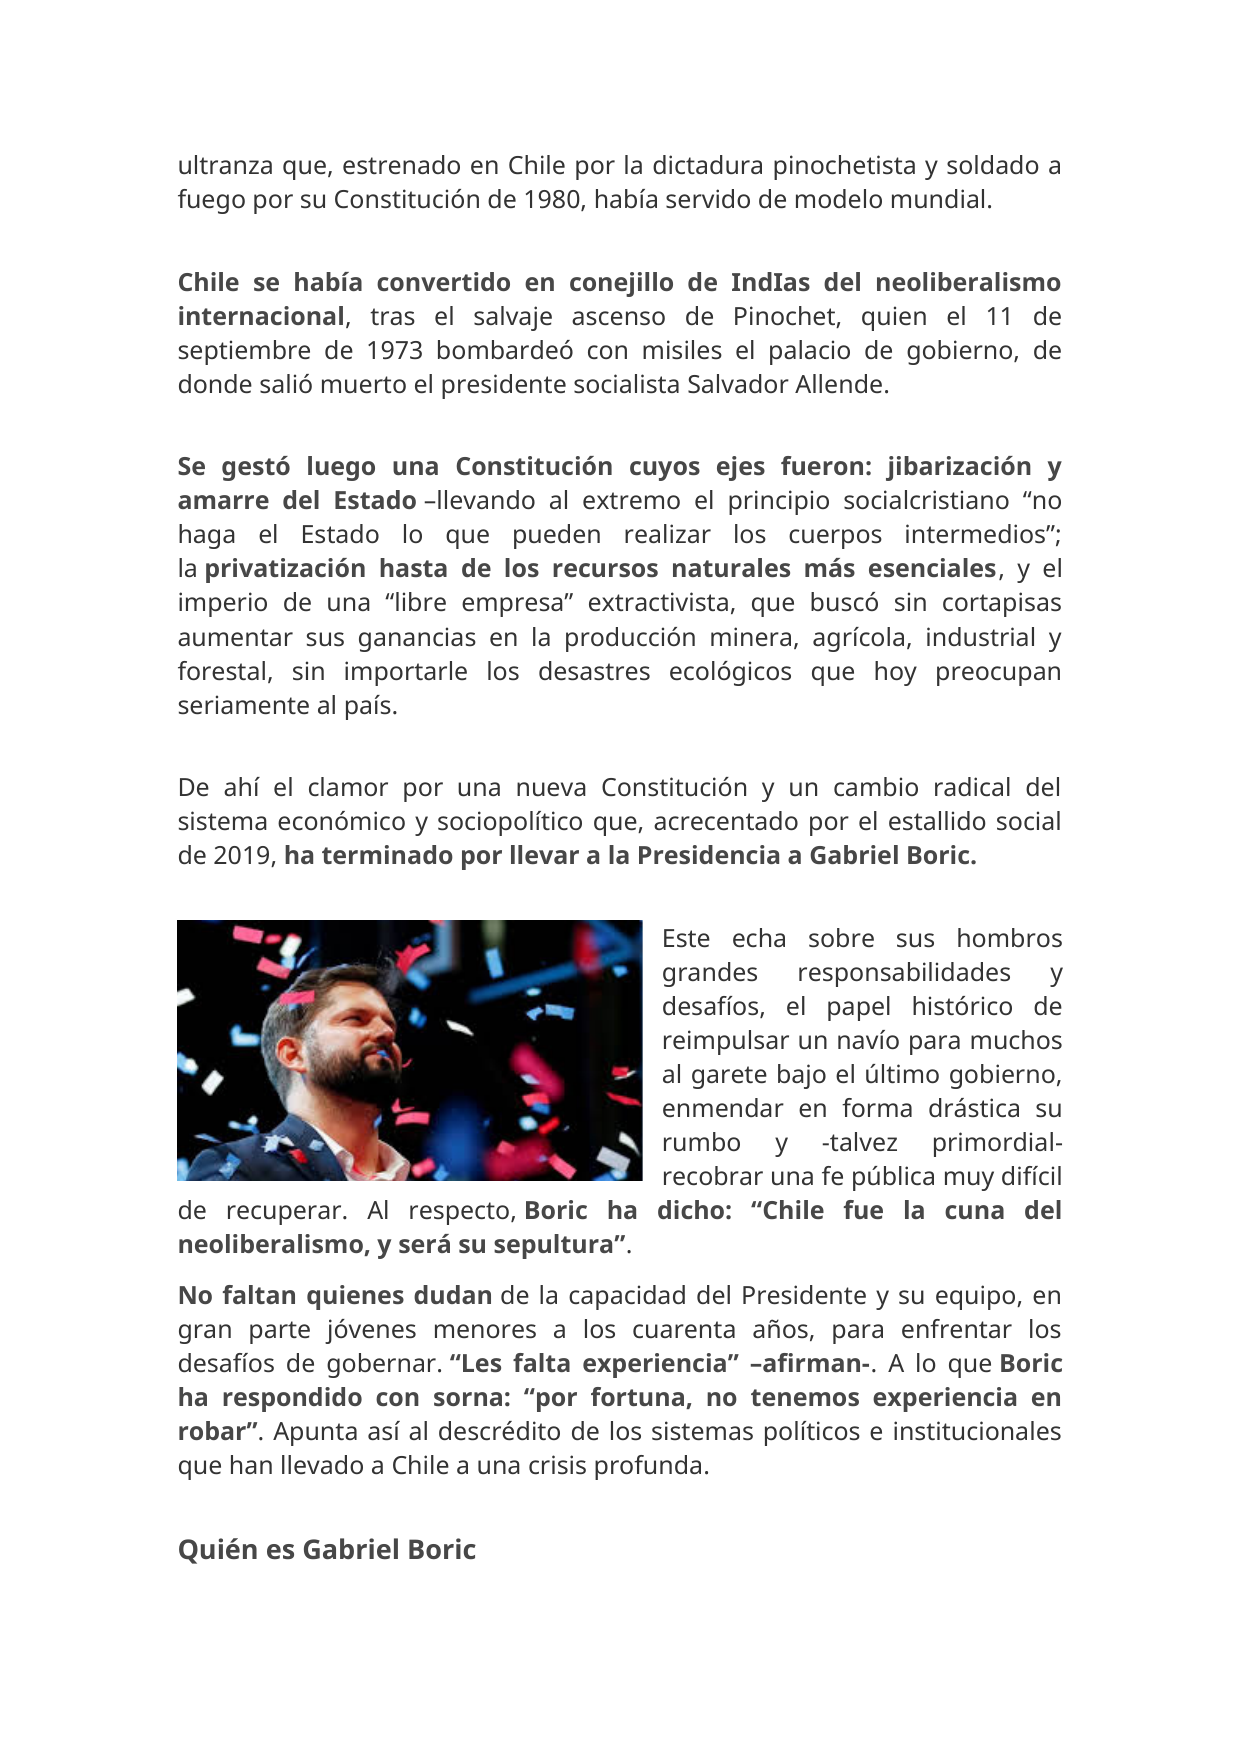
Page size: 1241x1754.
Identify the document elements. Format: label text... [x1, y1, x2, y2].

text Quién es Gabriel Boric [177, 1531, 1063, 1567]
text Se gestó luego una Constitución cuyos ejes fueron: jibarización y amarre del Estado –llevando al extremo el principio socialcristiano “no haga el Estado lo que pueden realizar los cuerpos intermedios”; la privatización hasta de los recursos naturales más esenciales, y el imperio de una “libre empresa” extractivista, que buscó sin cortapisas aumentar sus ganancias en la producción minera, agrícola, industrial y forestal, sin importarle los desastres ecológicos que hoy preocupan seriamente al país. [177, 449, 1063, 721]
text Chile se había convertido en conejillo de IndIas del neoliberalismo internacional, tras el salvaje ascenso de Pinochet, quien el 11 de septiembre de 1973 bombardeó con misiles el palacio de gobierno, de donde salió muerto el presidente socialista Salvador Allende. [177, 264, 1063, 400]
text De ahí el clamor por una nueva Constitución y un cambio radical del sistema económico y sociopolítico que, acrecentado por el estallido social de 2019, ha terminado por llevar a la Presidencia a Gabriel Boric. [177, 770, 1063, 872]
picture [177, 920, 643, 1181]
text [177, 148, 1063, 216]
text No faltan quienes dudan de la capacidad del Presidente y su equipo, en gran parte jóvenes menores a los cuarenta años, para enfrentar los desafíos de gobernar. “Les falta experiencia” –afirman-. A lo que Boric ha respondido con sorna: “por fortuna, no tenemos experiencia en robar”. Apunta así al descrédito de los sistemas políticos e institucionales que han llevado a Chile a una crisis profunda. [177, 1278, 1063, 1482]
